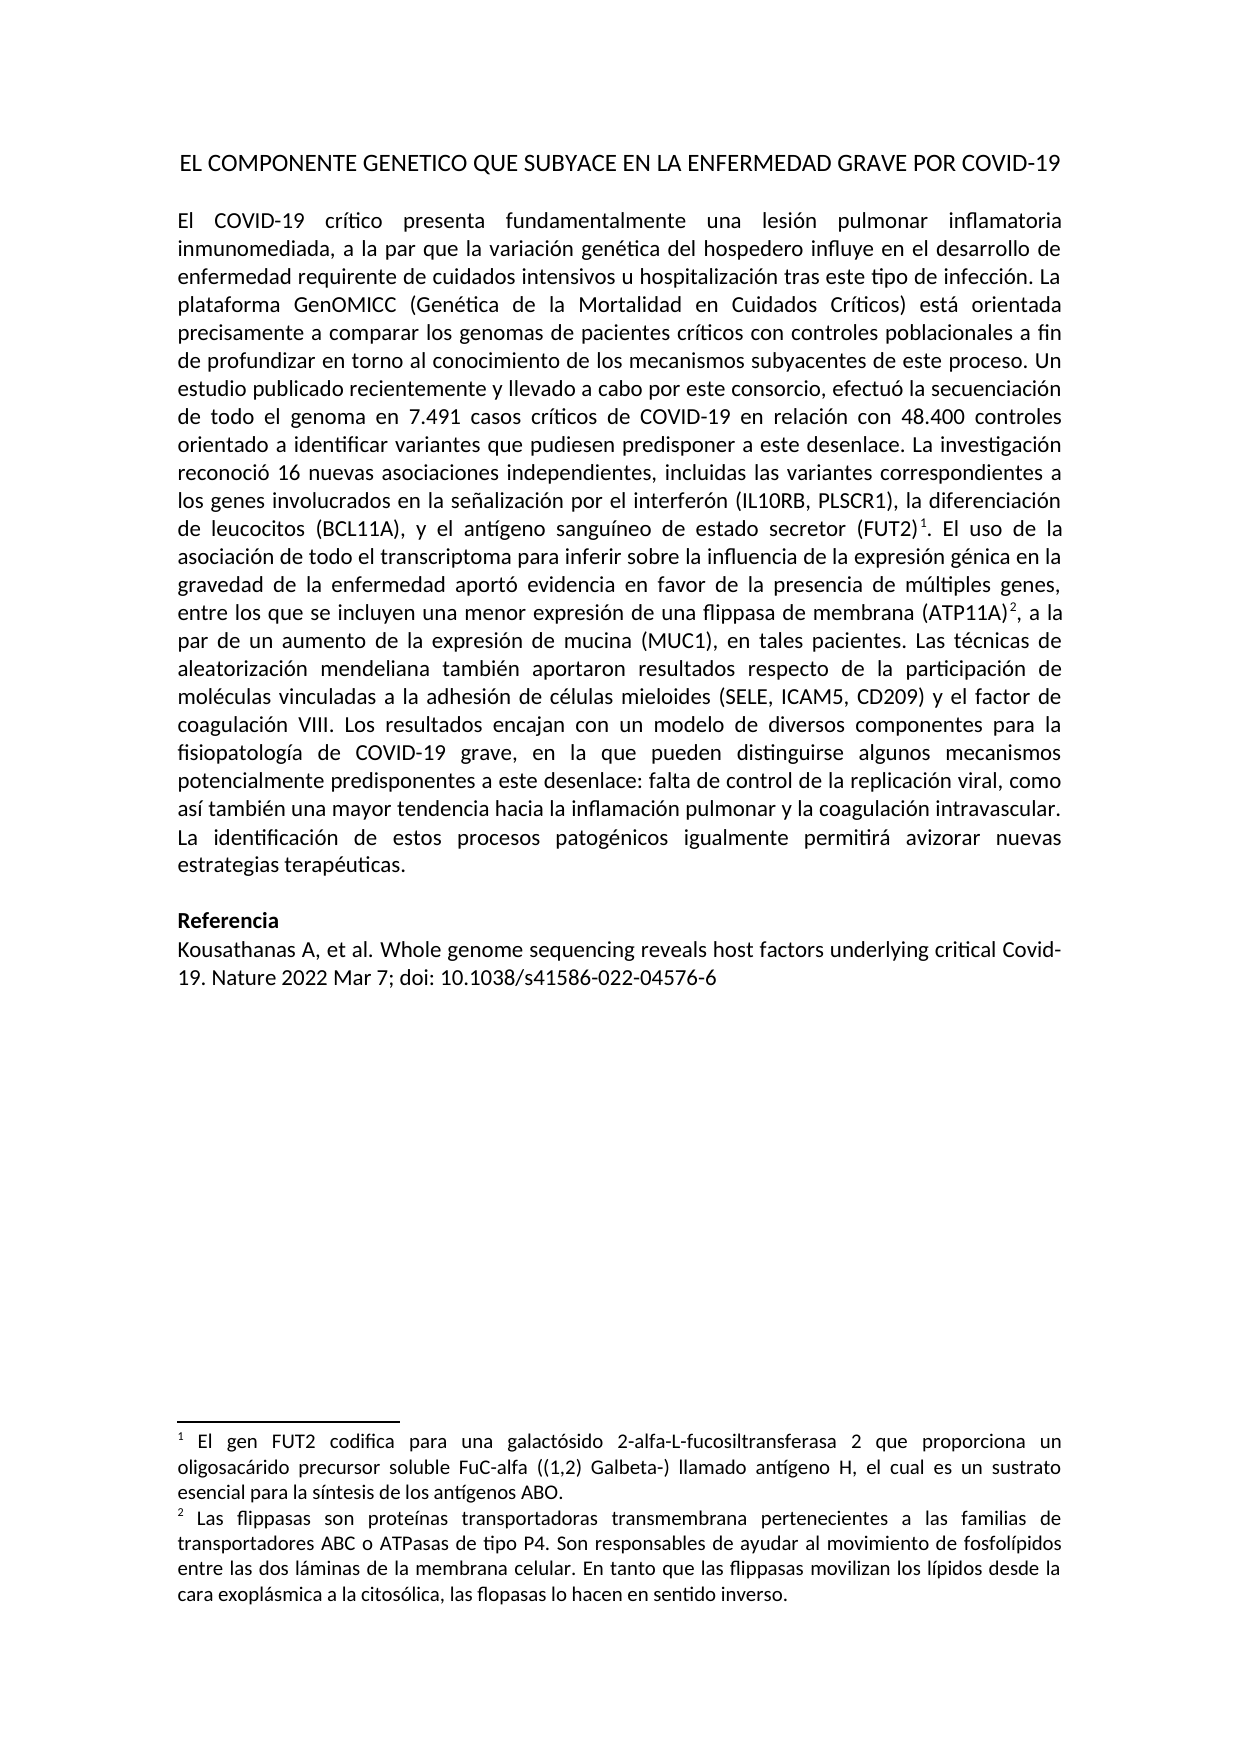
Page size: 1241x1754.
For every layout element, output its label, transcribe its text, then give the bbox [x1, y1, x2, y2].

text Kousathanas A, et al. Whole genome sequencing reveals host factors underlying critical Covid-19. Nature 2022 Mar 7; doi: 10.1038/s41586-022-04576-6 [177, 935, 1063, 991]
text El COVID-19 crítico presenta fundamentalmente una lesión pulmonar inflamatoria inmunomediada, a la par que la variación genética del hospedero influye en el desarrollo de enfermedad requirente de cuidados intensivos u hospitalización tras este tipo de infección. La plataforma GenOMICC (Genética de la Mortalidad en Cuidados Críticos) está orientada precisamente a comparar los genomas de pacientes críticos con controles poblacionales a fin de profundizar en torno al conocimiento de los mecanismos subyacentes de este proceso. Un estudio publicado recientemente y llevado a cabo por este consorcio, efectuó la secuenciación de todo el genoma en 7.491 casos críticos de COVID-19 en relación con 48.400 controles orientado a identificar variantes que pudiesen predisponer a este desenlace. La investigación reconoció 16 nuevas asociaciones independientes, incluidas las variantes correspondientes a los genes involucrados en la señalización por el interferón (IL10RB, PLSCR1), la diferenciación de leucocitos (BCL11A), y el antígeno sanguíneo de estado secretor (FUT2). El uso de la asociación de todo el transcriptoma para inferir sobre la influencia de la expresión génica en la gravedad de la enfermedad aportó evidencia en favor de la presencia de múltiples genes, entre los que se incluyen una menor expresión de una flippasa de membrana (ATP11A), a la par de un aumento de la expresión de mucina (MUC1), en tales pacientes. Las técnicas de aleatorización mendeliana también aportaron resultados respecto de la participación de moléculas vinculadas a la adhesión de células mieloides (SELE, ICAM5, CD209) y el factor de coagulación VIII. Los resultados encajan con un modelo de diversos componentes para la fisiopatología de COVID-19 grave, en la que pueden distinguirse algunos mecanismos potencialmente predisponentes a este desenlace: falta de control de la replicación viral, como así también una mayor tendencia hacia la inflamación pulmonar y la coagulación intravascular. La identificación de estos procesos patogénicos igualmente permitirá avizorar nuevas estrategias terapéuticas. [177, 206, 1063, 879]
text Referencia [177, 907, 1063, 935]
text EL COMPONENTE GENETICO QUE SUBYACE EN LA ENFERMEDAD GRAVE POR COVID-19 [177, 148, 1063, 178]
